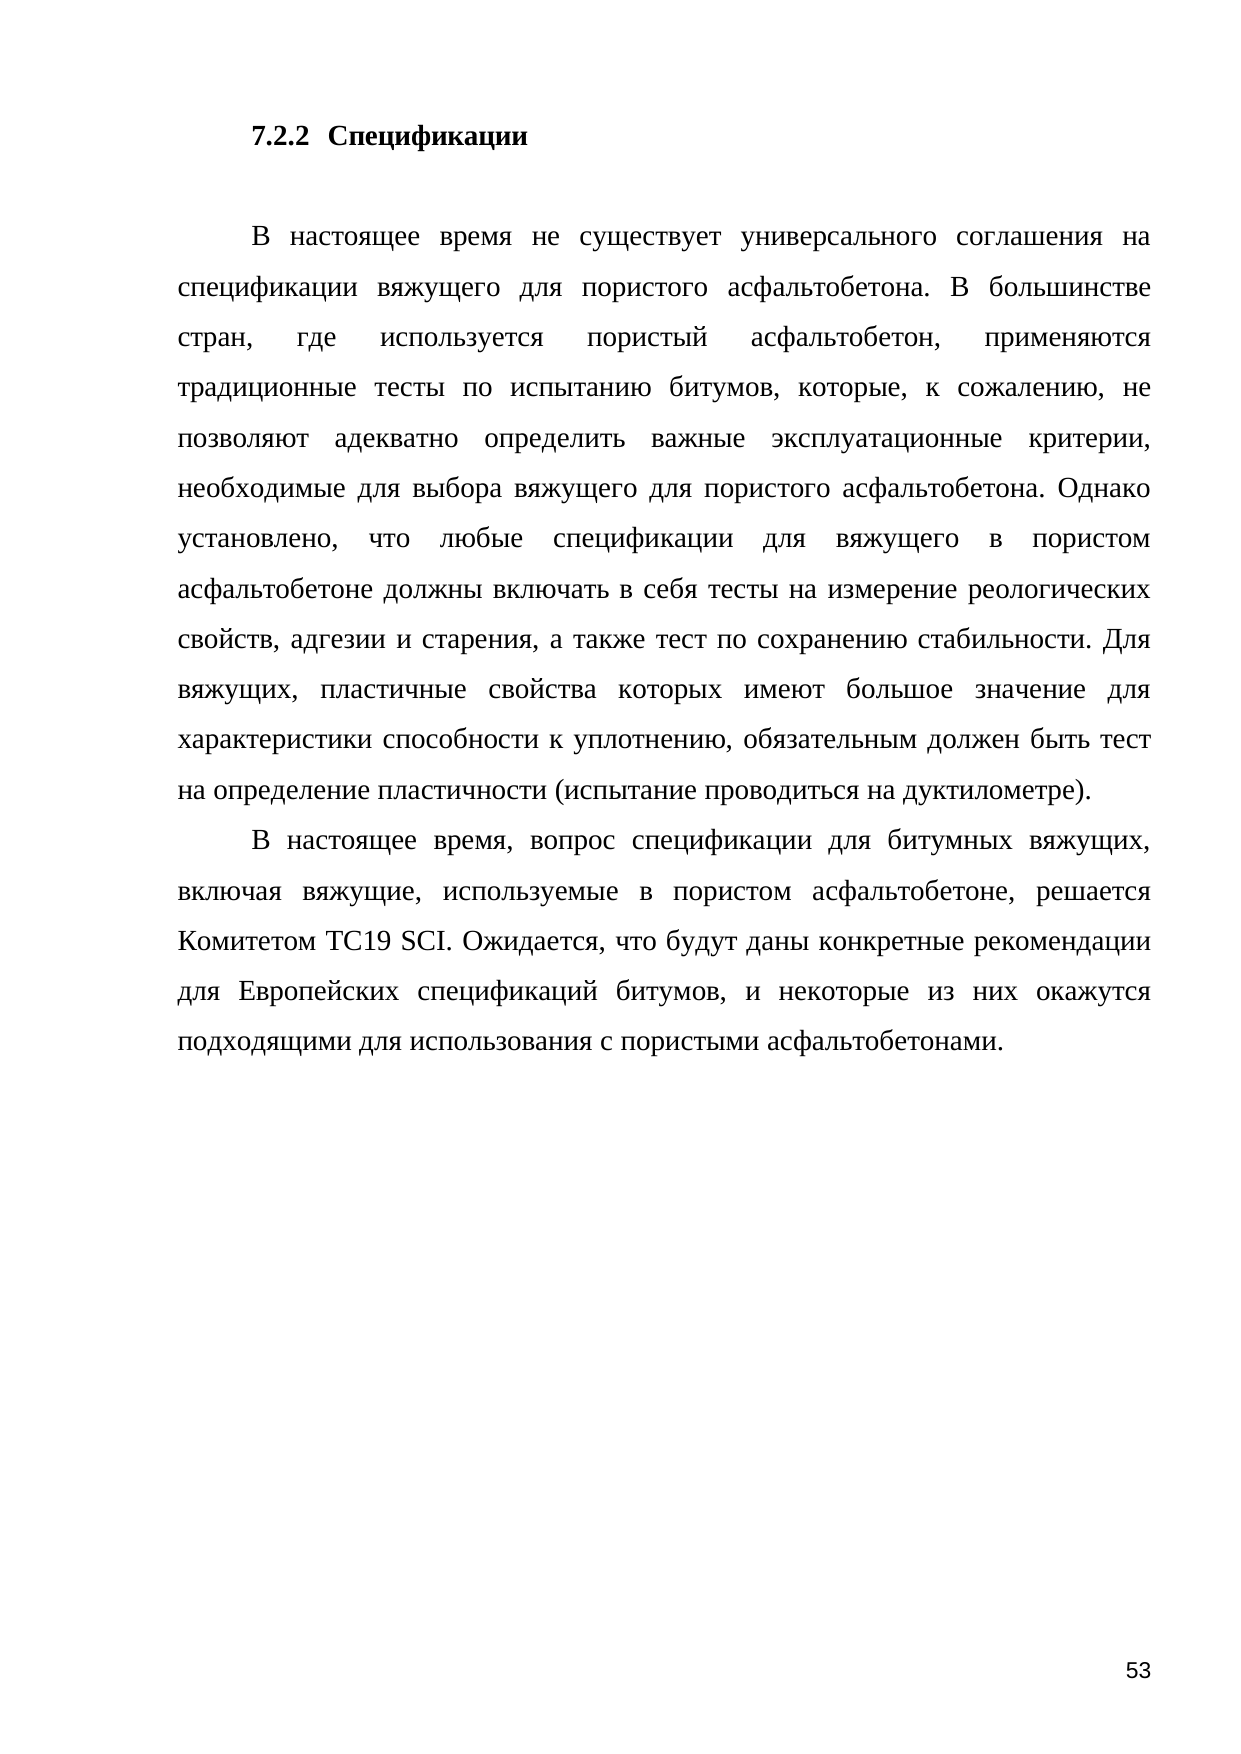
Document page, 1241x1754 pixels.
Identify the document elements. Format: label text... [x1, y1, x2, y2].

subtitle Спецификации [177, 118, 1152, 152]
text В настоящее время, вопрос спецификации для битумных вяжущих, включая вяжущие, используемые в пористом асфальтобетоне, решается Комитетом TC19 SCI. Ожидается, что будут даны конкретные рекомендации для Европейских спецификаций битумов, и некоторые из них окажутся подходящими для использования с пористыми асфальтобетонами. [177, 822, 1152, 1057]
text В настоящее время не существует универсального соглашения на спецификации вяжущего для пористого асфальтобетона. В большинстве стран, где используется пористый асфальтобетон, применяются традиционные тесты по испытанию битумов, которые, к сожалению, не позволяют адекватно определить важные эксплуатационные критерии, необходимые для выбора вяжущего для пористого асфальтобетона. Однако установлено, что любые спецификации для вяжущего в пористом асфальтобетоне должны включать в себя тесты на измерение реологических свойств, адгезии и старения, а также тест по сохранению стабильности. Для вяжущих, пластичные свойства которых имеют большое значение для характеристики способности к уплотнению, обязательным должен быть тест на определение пластичности (испытание проводиться на дуктилометре). [177, 219, 1152, 806]
